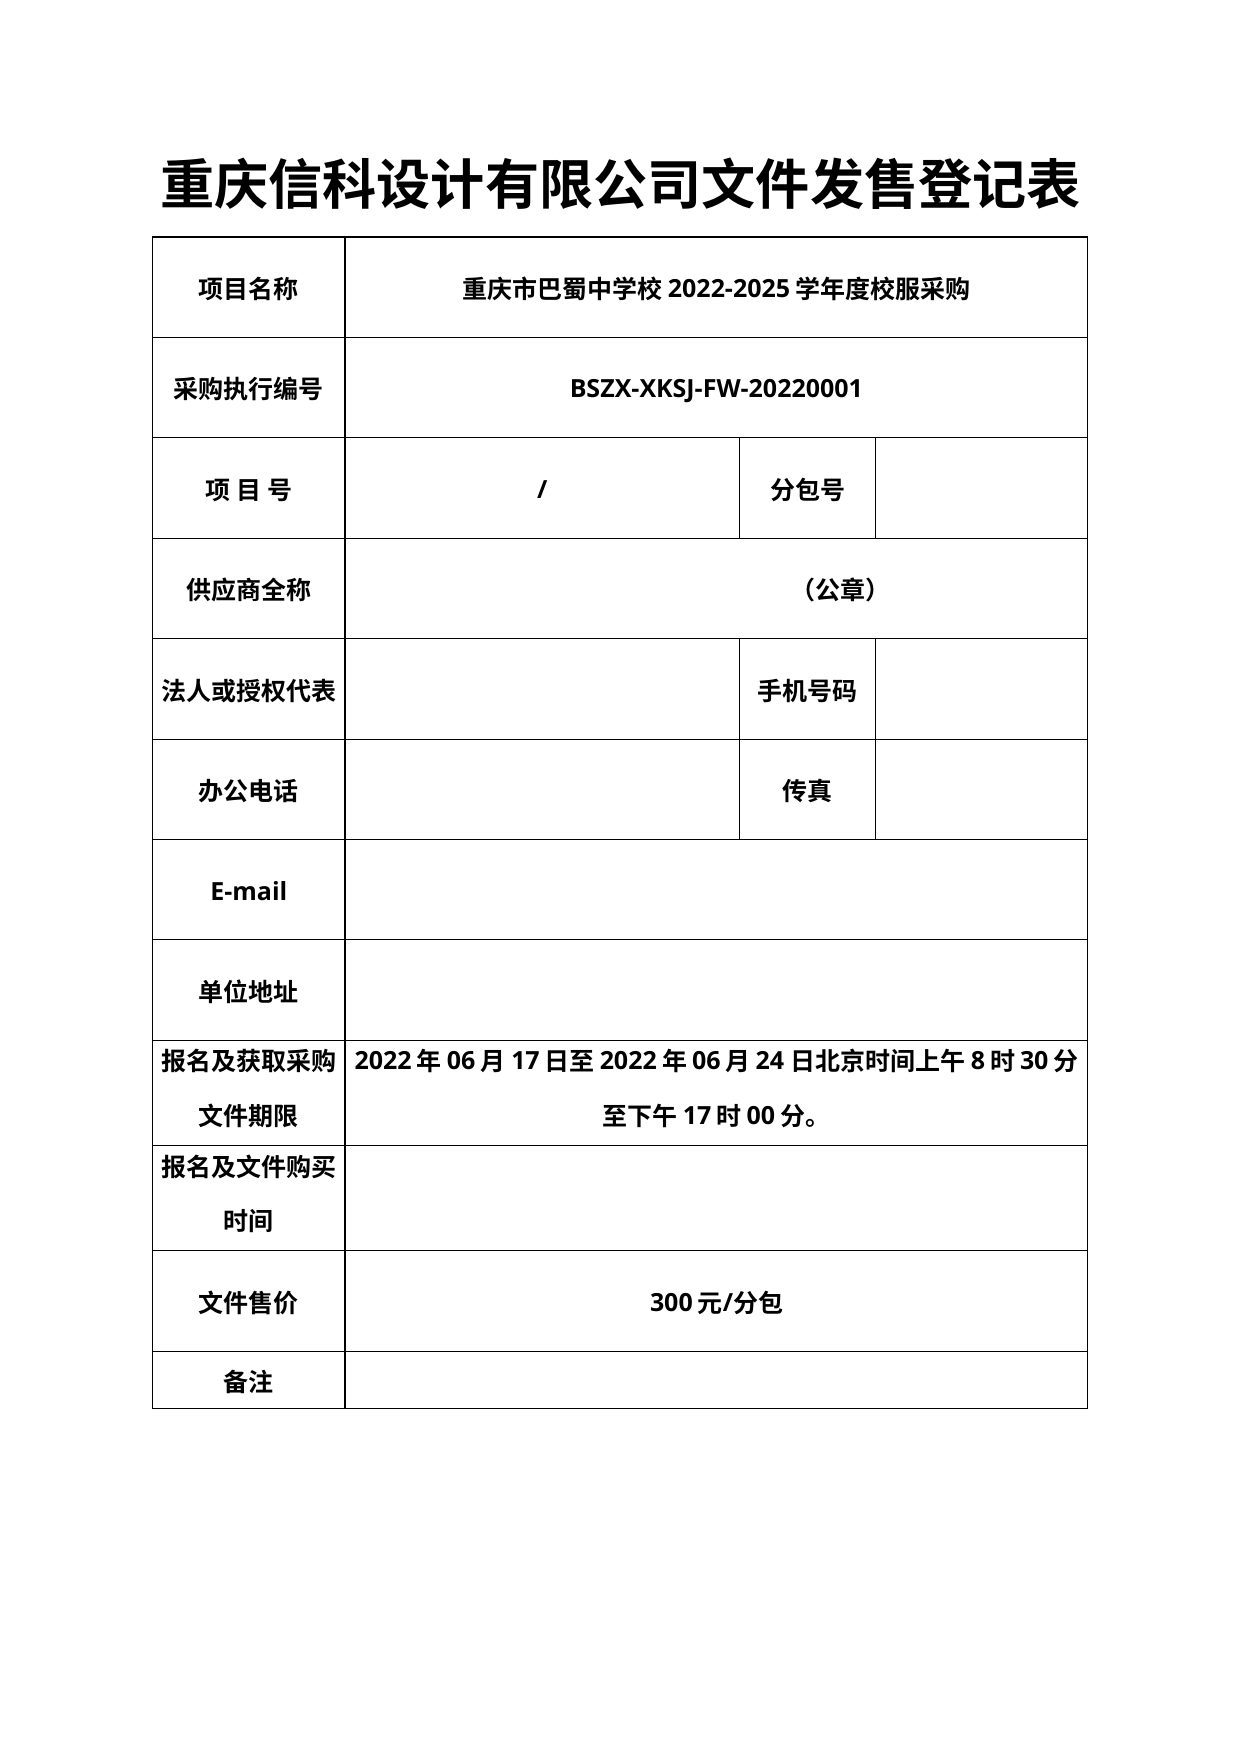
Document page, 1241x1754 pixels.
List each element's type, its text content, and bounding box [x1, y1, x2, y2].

table_cell 供应商全称 [153, 539, 344, 638]
table_cell 报名及文件购买时间 [153, 1146, 344, 1250]
table_cell 分包号 [740, 438, 875, 538]
table_cell 项 目 号 [153, 438, 344, 538]
table_cell [876, 438, 1087, 538]
table_cell 采购执行编号 [153, 338, 344, 437]
table_cell E-mail [153, 840, 344, 939]
table_cell 传真 [740, 740, 875, 839]
table_cell 办公电话 [153, 740, 344, 839]
table_cell 法人或授权代表 [153, 639, 344, 738]
table_cell [346, 1352, 1087, 1408]
table_cell 备注 [153, 1352, 344, 1408]
table_header 重庆信科设计有限公司文件发售登记表 [153, 124, 1088, 236]
table_cell [346, 1146, 1087, 1250]
table_cell 项目名称 [153, 238, 344, 337]
table_cell 文件售价 [153, 1251, 344, 1351]
table_cell 单位地址 [153, 940, 344, 1040]
table_cell 300元/分包 [346, 1251, 1087, 1351]
table_cell [876, 740, 1087, 839]
table_cell （公章） [346, 539, 1087, 638]
table_cell 报名及获取采购文件期限 [153, 1041, 344, 1145]
table_cell 2022年06月 17日至2022年06月24 日北京时间上午8时30分至下午17时00分。 [346, 1041, 1087, 1145]
table_cell [346, 639, 739, 738]
table_cell 手机号码 [740, 639, 875, 738]
table_cell [876, 639, 1087, 738]
table_cell BSZX-XKSJ-FW-20220001 [346, 338, 1087, 437]
table_cell 重庆市巴蜀中学校2022-2025学年度校服采购 [346, 238, 1087, 337]
table_cell / [346, 438, 739, 538]
table_cell [346, 840, 1087, 939]
table_cell [346, 940, 1087, 1040]
table_cell [346, 740, 739, 839]
